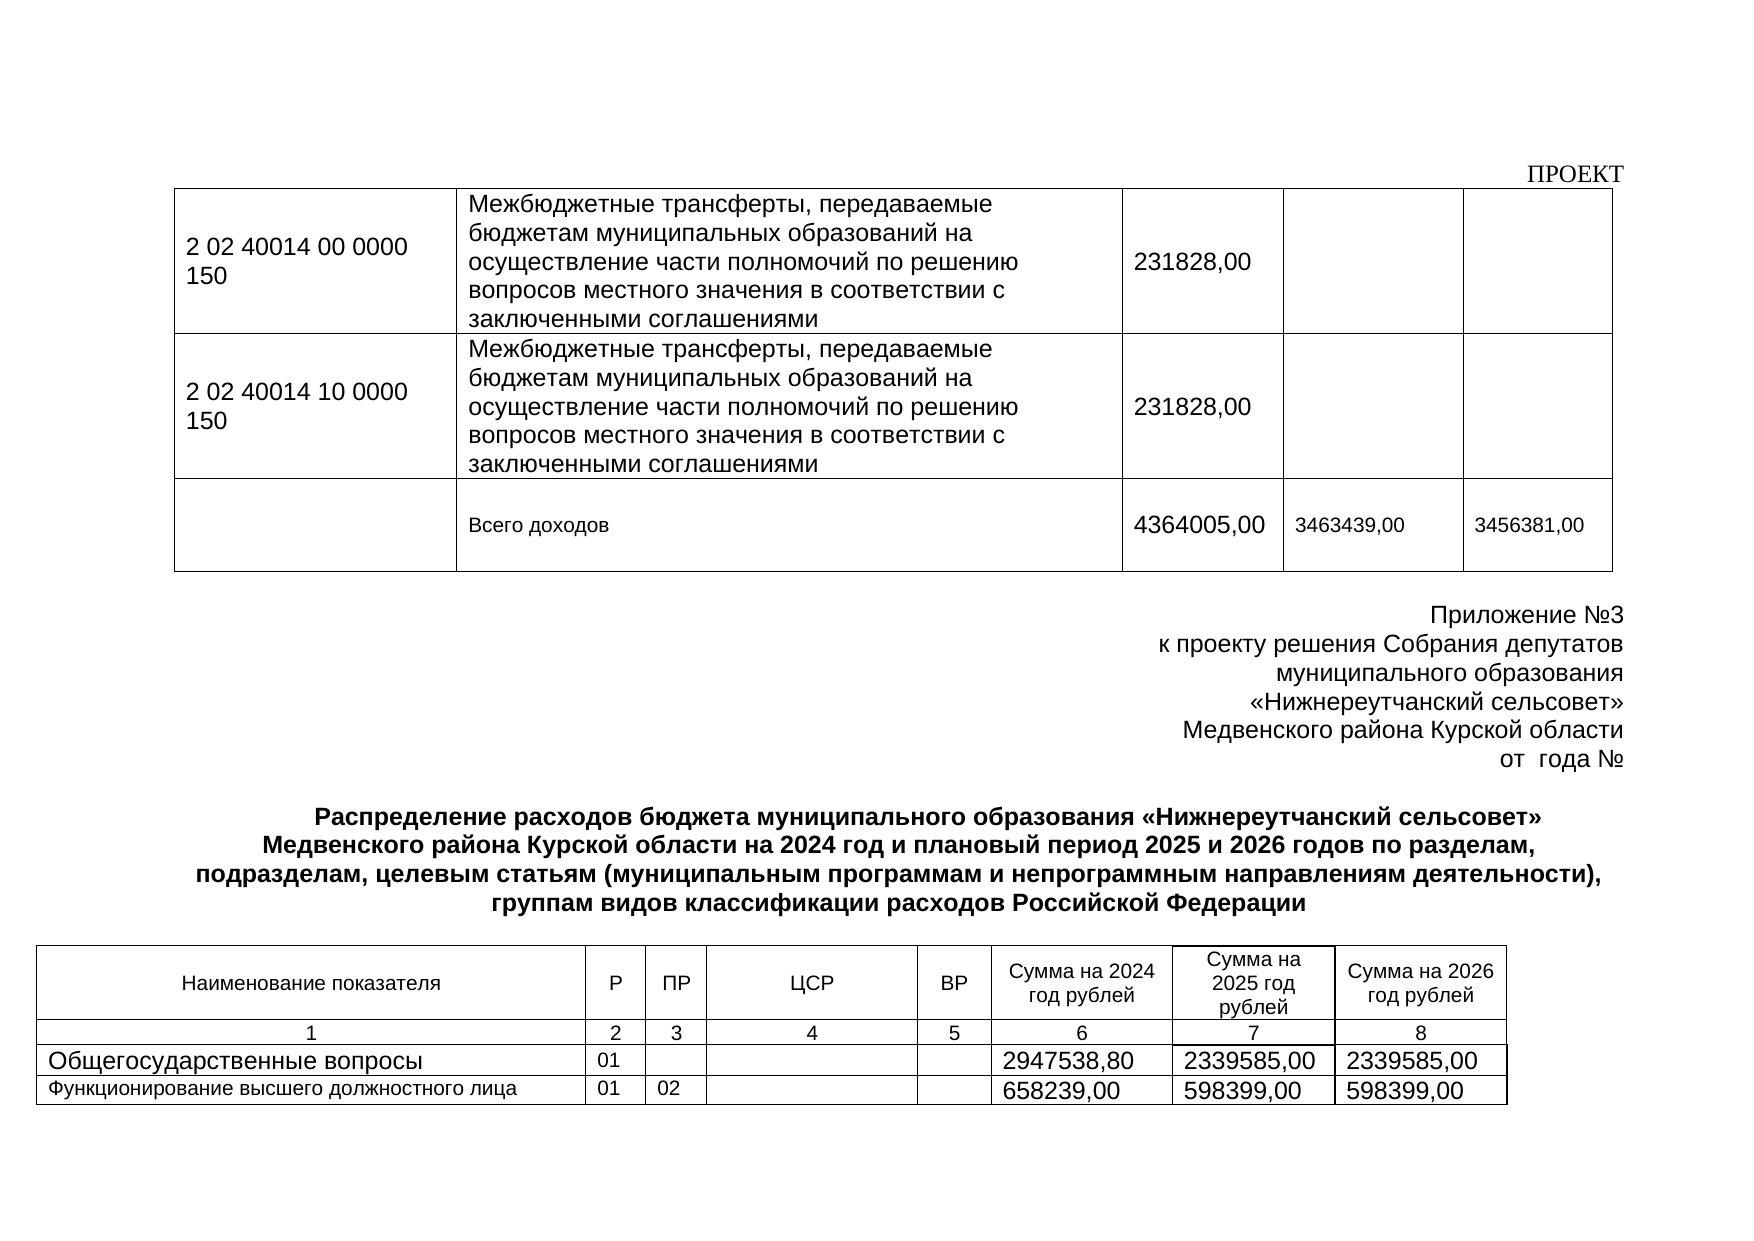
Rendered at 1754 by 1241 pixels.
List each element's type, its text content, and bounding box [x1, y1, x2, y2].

text к проекту решения Собрания депутатов [159, 629, 1624, 658]
table_cell 2339585,00 [1173, 1046, 1334, 1074]
table_cell 658239,00 [992, 1076, 1172, 1104]
table_cell 3 [646, 1020, 706, 1044]
table_cell 01 [586, 1045, 645, 1074]
table_cell Общегосударственные вопросы [37, 1045, 585, 1074]
table_cell [707, 1076, 917, 1104]
table_cell 4 [707, 1020, 917, 1044]
table_cell [1284, 189, 1463, 333]
table_header Р [586, 946, 645, 1019]
table_cell 2339585,00 [1336, 1045, 1506, 1074]
table_cell 3456381,00 [1464, 479, 1612, 571]
table_cell 02 [646, 1076, 706, 1104]
table_cell 1 [37, 1020, 585, 1044]
table_cell [707, 1045, 917, 1074]
text муниципального образования [159, 658, 1624, 687]
table_header Сумма на 2026 год рублей [1336, 946, 1506, 1019]
table_cell 231828,00 [1123, 189, 1283, 333]
table_header Сумма на 2025 год рублей [1173, 947, 1334, 1019]
text Приложение №3 [159, 600, 1624, 629]
table_cell 598399,00 [1173, 1076, 1334, 1104]
table_cell 2 02 40014 00 0000 150 [175, 189, 456, 333]
text Распределение расходов бюджета муниципального образования «Нижнереутчанский сельсовет» Медвенского района Курской области на 2024 год и плановый период 2025 и 2026 годов по разделам, подразделам, целевым статьям (муниципальным программам и непрограммным направлениям деятельности), группам видов классификации расходов Российской Федерации [174, 802, 1624, 917]
table_cell Всего доходов [457, 479, 1122, 571]
table_cell 2 02 40014 10 0000 150 [175, 334, 456, 478]
table_cell 8 [1336, 1020, 1506, 1044]
table_header ЦСР [707, 946, 917, 1019]
table_header ВР [918, 946, 991, 1019]
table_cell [37, 1076, 585, 1104]
table_cell [1284, 334, 1463, 478]
table_cell [918, 1076, 991, 1104]
table_cell 7 [1173, 1020, 1334, 1044]
table_cell 598399,00 [1336, 1076, 1506, 1104]
table_cell 6 [992, 1020, 1172, 1044]
table_cell Межбюджетные трансферты, передаваемые бюджетам муниципальных образований на осуществление части полномочий по решению вопросов местного значения в соответствии с заключенными соглашениями [457, 334, 1122, 478]
text «Нижнереутчанский сельсовет» [159, 687, 1624, 715]
table_cell [918, 1045, 991, 1074]
text от года № [159, 744, 1624, 773]
table_cell 01 [586, 1076, 645, 1104]
table_header ПР [646, 946, 706, 1019]
table_cell 5 [918, 1020, 991, 1044]
table_cell Межбюджетные трансферты, передаваемые бюджетам муниципальных образований на осуществление части полномочий по решению вопросов местного значения в соответствии с заключенными соглашениями [457, 189, 1122, 333]
table_header Сумма на 2024 год рублей [992, 946, 1172, 1019]
table_cell [1464, 334, 1612, 478]
table_cell 2947538,80 [992, 1045, 1172, 1074]
text Медвенского района Курской области [159, 715, 1624, 744]
table_cell 2 [586, 1020, 645, 1044]
table_cell [646, 1045, 706, 1074]
table_cell 3463439,00 [1284, 479, 1463, 571]
table_header Наименование показателя [37, 946, 585, 1019]
table_cell [1464, 189, 1612, 333]
table_cell 231828,00 [1123, 334, 1283, 478]
table_cell 4364005,00 [1123, 479, 1283, 571]
table_cell [175, 479, 456, 571]
